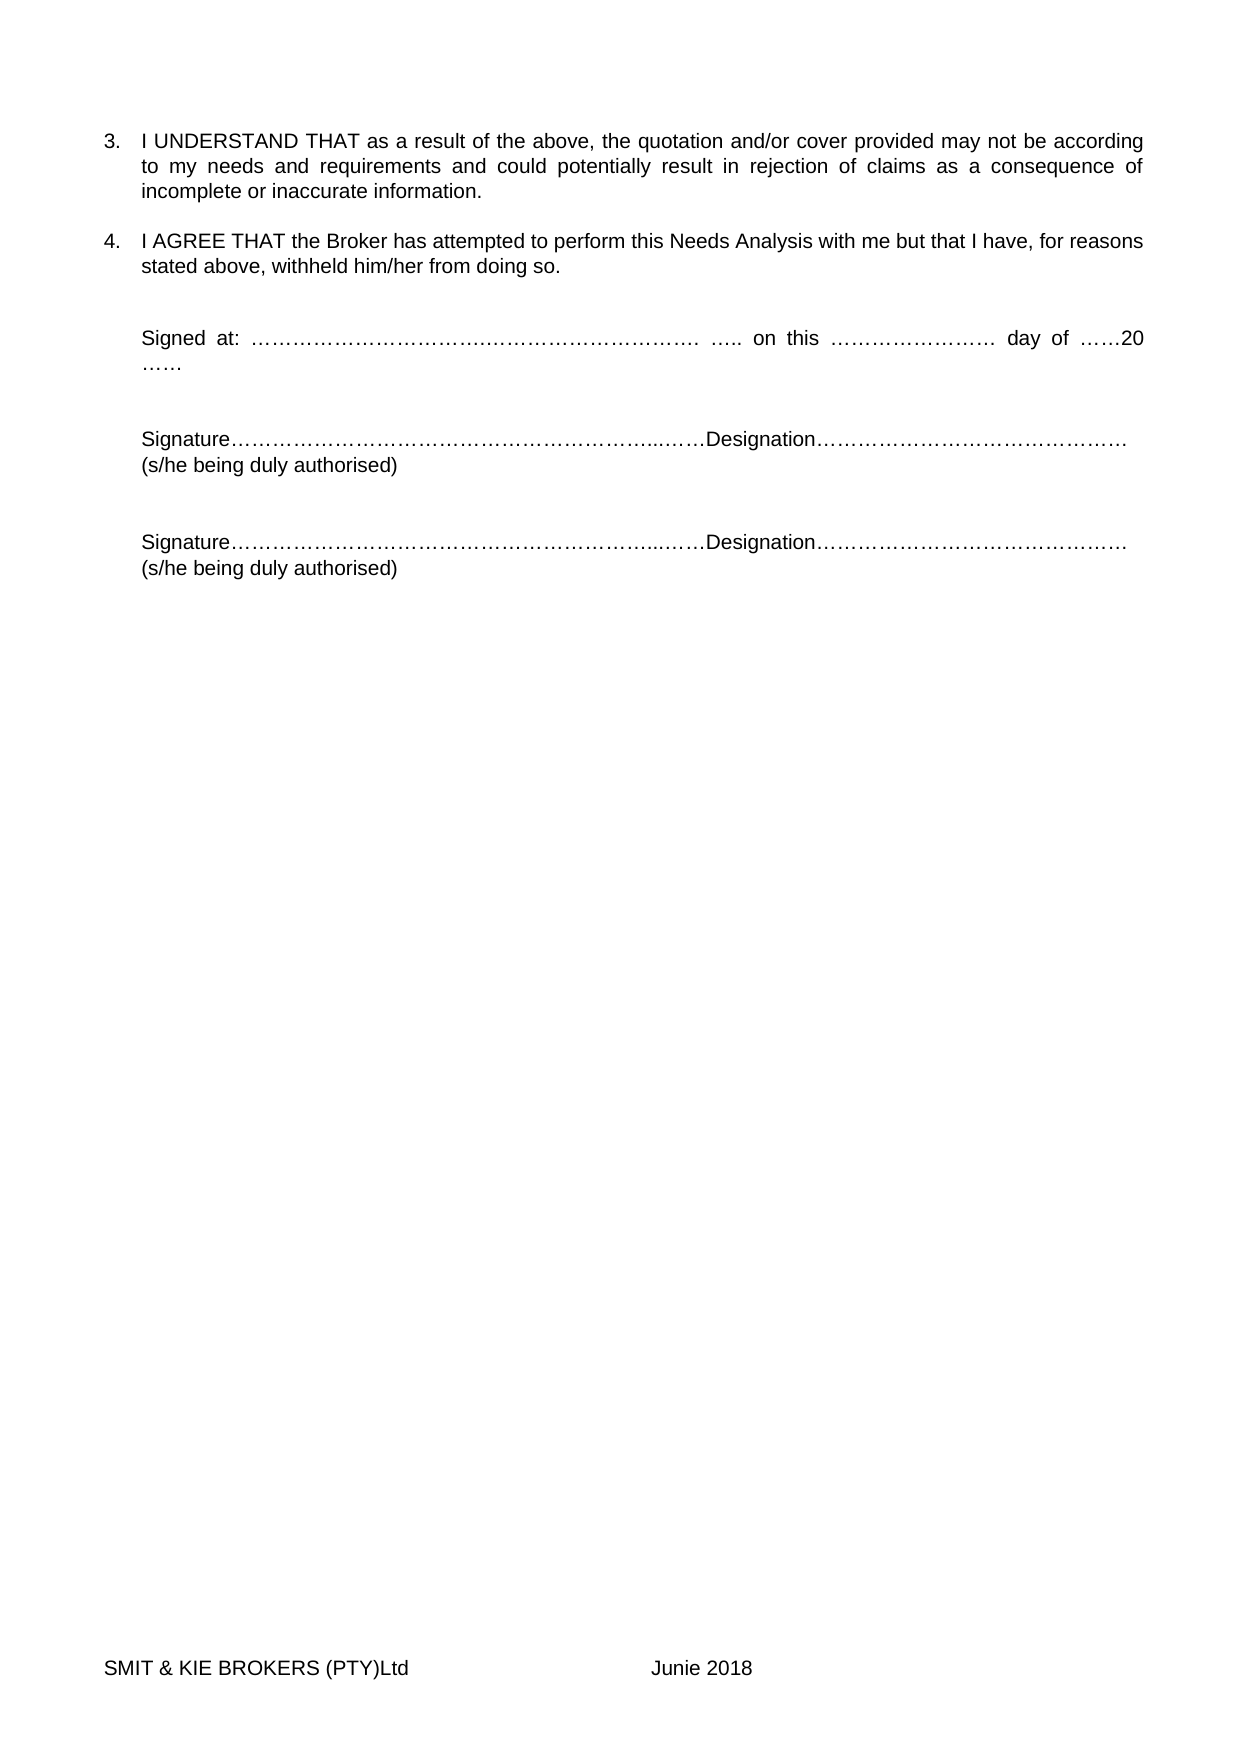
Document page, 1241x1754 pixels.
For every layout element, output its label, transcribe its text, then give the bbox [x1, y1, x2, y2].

text Signature……………………………………………………...……Designation……………………………………… [141, 530, 1145, 554]
text Signature……………………………………………………...……Designation……………………………………… [141, 427, 1145, 451]
text Signed at: …………………………….…………………………. ….. on this …………………… day of ……20 …… [141, 326, 1145, 374]
list I AGREE THAT the Broker has attempted to perform this Needs Analysis with me but that I have, for reasons stated above, withheld him/her from doing so. [103, 229, 1145, 277]
text (s/he being duly authorised) [141, 453, 786, 477]
list I UNDERSTAND THAT as a result of the above, the quotation and/or cover provided may not be according to my needs and requirements and could potentially result in rejection of claims as a consequence of incomplete or inaccurate information. [103, 129, 1145, 202]
text (s/he being duly authorised) [141, 555, 1145, 579]
